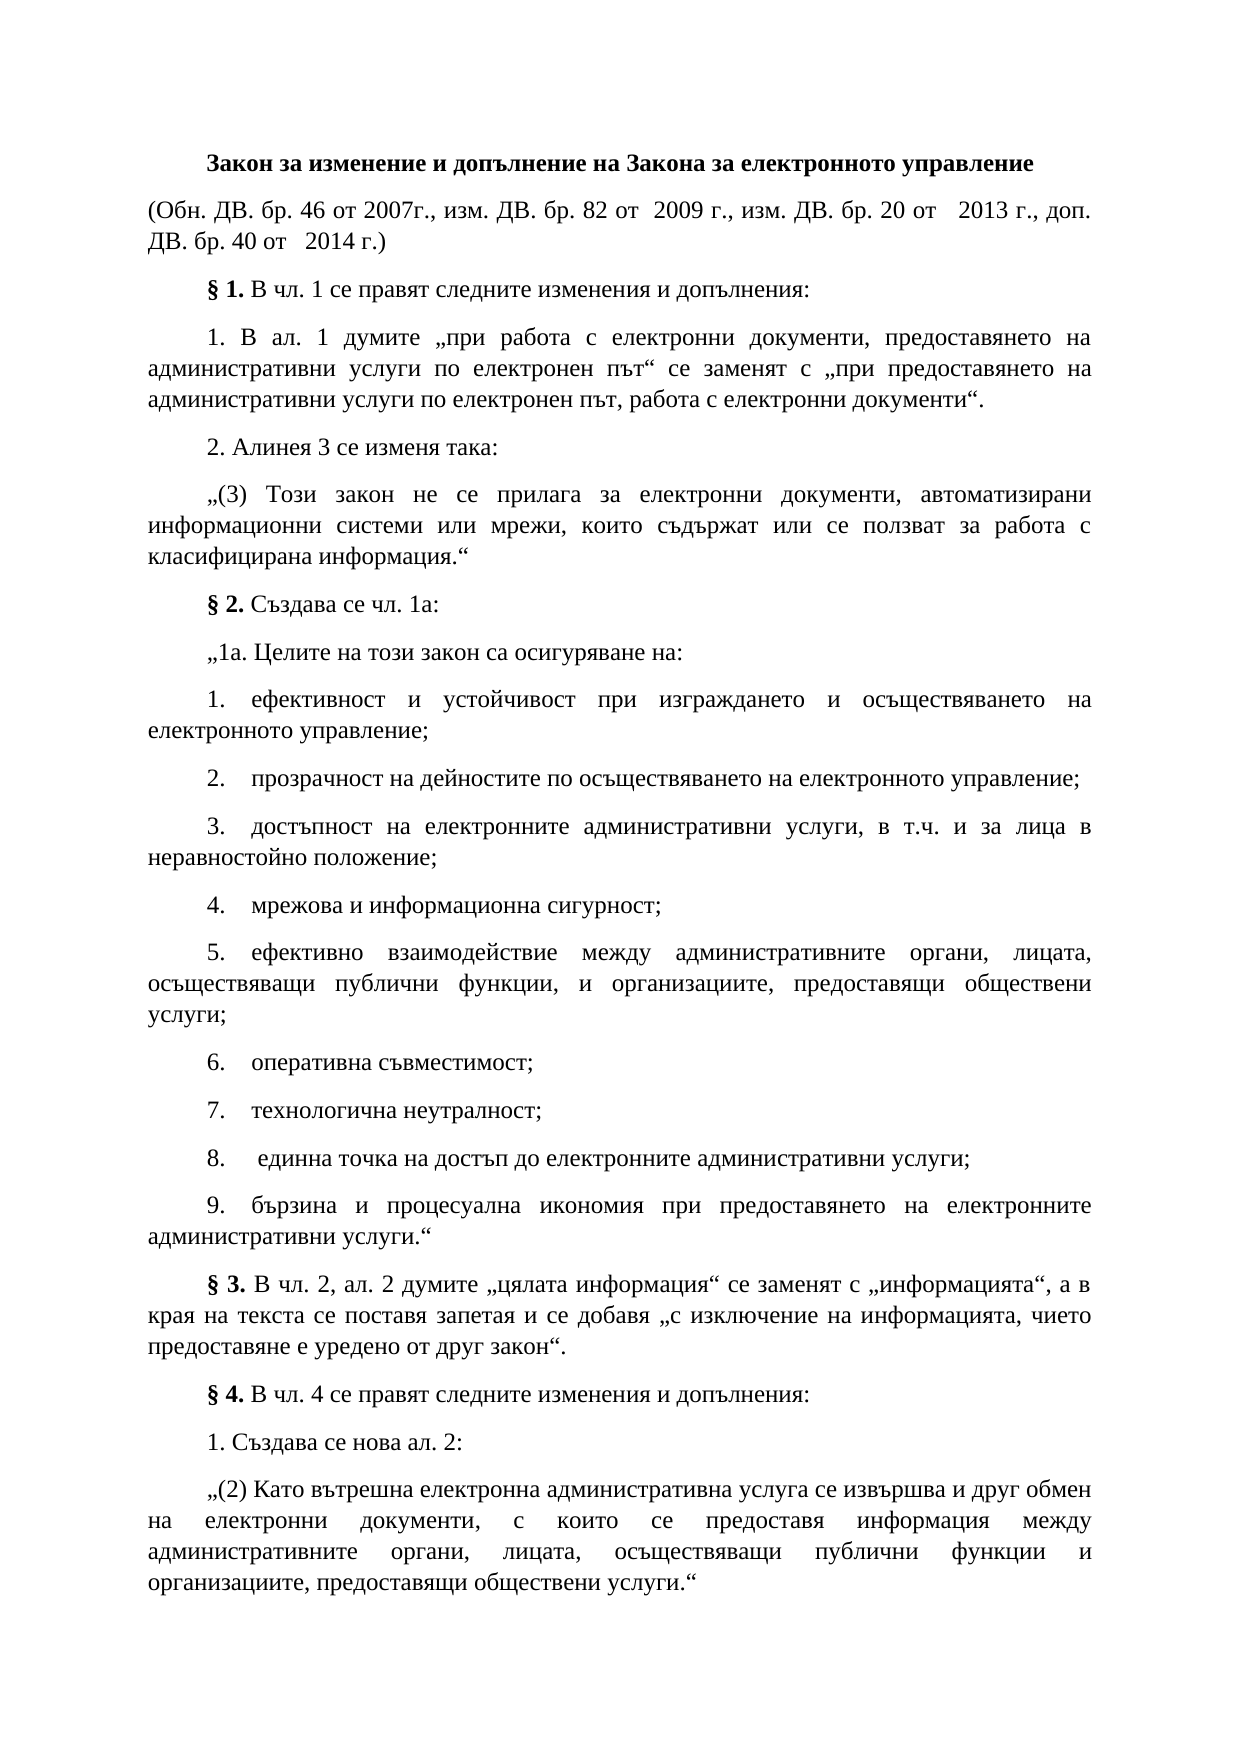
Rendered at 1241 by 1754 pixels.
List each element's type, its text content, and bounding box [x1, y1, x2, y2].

text 1. Създава се нова ал. 2: [148, 1427, 1093, 1455]
text § 1. В чл. 1 се правят следните изменения и допълнения: [148, 274, 1093, 303]
list технологична неутралност; [148, 1095, 1093, 1124]
text § 3. В чл. 2, ал. 2 думите „цялата информация“ се заменят с „информацията“, а в края на текста се поставя запетая и се добавя „с изключение на информацията, чието предоставяне е уредено от друг закон“. [148, 1269, 1093, 1360]
text „1а. Целите на този закон са осигуряване на: [148, 637, 1093, 666]
list оперативна съвместимост; [148, 1047, 1093, 1076]
list прозрачност на дейностите по осъществяването на електронното управление; [148, 763, 1093, 792]
list единна точка на достъп до електронните административни услуги; [148, 1143, 1093, 1171]
text Закон за изменение и допълнение на Закона за електронното управление [148, 148, 1093, 176]
text „(2) Като вътрешна електронна административна услуга се извършва и друг обмен на електронни документи, с които се предоставя информация между административните органи, лицата, осъществяващи публични функции и организациите, предоставящи обществени услуги.“ [148, 1474, 1093, 1596]
list ефективно взаимодействие между административните органи, лицата, осъществяващи публични функции, и организациите, предоставящи обществени услуги; [148, 937, 1093, 1028]
text 2. Алинея 3 се изменя така: [148, 432, 1093, 460]
list бързина и процесуална икономия при предоставянето на електронните административни услуги.“ [148, 1190, 1093, 1250]
text § 4. В чл. 4 се правят следните изменения и допълнения: [148, 1379, 1093, 1408]
text „(3) Този закон не се прилага за електронни документи, автоматизирани информационни системи или мрежи, които съдържат или се ползват за работа с класифицирана информация.“ [148, 479, 1093, 570]
text 1. В ал. 1 думите „при работа с електронни документи, предоставянето на административни услуги по електронен път“ се заменят с „при предоставянето на административни услуги по електронен път, работа с електронни документи“. [148, 322, 1093, 413]
list мрежова и информационна сигурност; [148, 890, 1093, 918]
list достъпност на електронните административни услуги, в т.ч. и за лица в неравностойно положение; [148, 811, 1093, 871]
text (Обн. ДВ. бр. 46 от 2007г., изм. ДВ. бр. 82 от 2009 г., изм. ДВ. бр. 20 от 2013 г., доп. ДВ. бр. 40 от 2014 г.) [148, 195, 1093, 255]
text § 2. Създава се чл. 1а: [148, 589, 1093, 618]
list ефективност и устойчивост при изграждането и осъществяването на електронното управление; [148, 684, 1093, 744]
